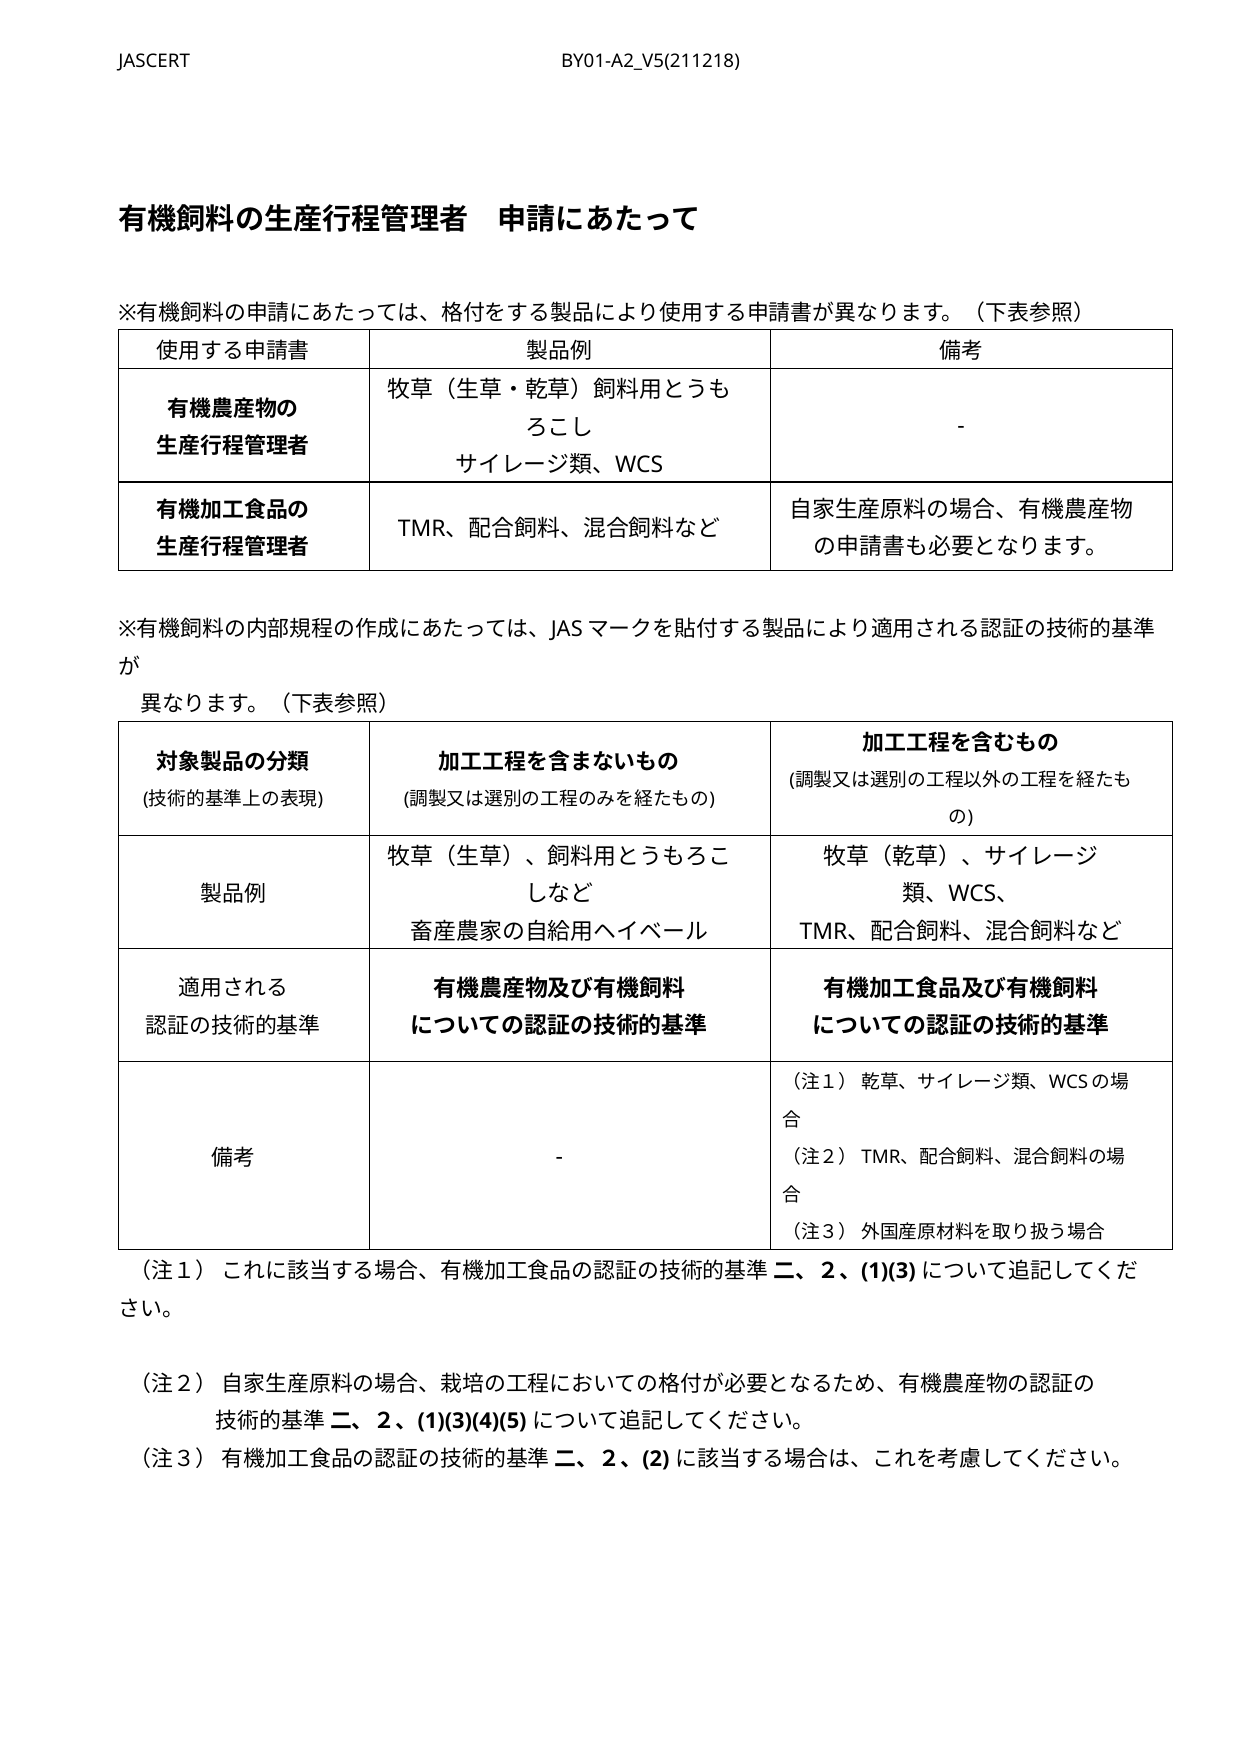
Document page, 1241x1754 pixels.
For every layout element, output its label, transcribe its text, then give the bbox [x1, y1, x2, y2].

table_cell 牧草（乾草）、サイレージ類、WCS、 TMR、配合飼料、混合飼料など [771, 836, 1172, 948]
table_cell 牧草（生草・乾草）飼料用とうもろこし サイレージ類、WCS [370, 369, 770, 481]
table_cell （注１） 乾草、サイレージ類、WCSの場合 （注２） TMR、配合飼料、混合飼料の場合 （注３） 外国産原材料を取り扱う場合 [771, 1062, 1172, 1249]
table_header 加工工程を含まないもの (調製又は選別の工程のみを経たもの) [370, 722, 770, 834]
table_cell 牧草（生草）、飼料用とうもろこしなど 畜産農家の自給用ヘイベール [370, 836, 770, 948]
text （注２） 自家生産原料の場合、栽培の工程においての格付が必要となるため、有機農産物の認証の [118, 1363, 1159, 1400]
text 技術的基準 二、２、(1)(3)(4)(5) について追記してください。 [118, 1400, 1159, 1438]
table_header 備考 [771, 330, 1172, 368]
table_cell 製品例 [119, 836, 369, 948]
text 有機飼料の生産行程管理者 申請にあたって [118, 179, 1159, 254]
table_header 製品例 [370, 330, 770, 368]
text （注３） 有機加工食品の認証の技術的基準 二、２、(2) に該当する場合は、これを考慮してください。 [118, 1438, 1159, 1475]
text 異なります。（下表参照） [118, 683, 1159, 721]
text （注１） これに該当する場合、有機加工食品の認証の技術的基準 二、２、(1)(3) について追記してください。 [118, 1250, 1159, 1325]
table_cell 有機農産物の 生産行程管理者 [119, 369, 369, 481]
table_header 使用する申請書 [119, 330, 369, 368]
table_cell 有機加工食品及び有機飼料 についての認証の技術的基準 [771, 949, 1172, 1061]
text ※有機飼料の内部規程の作成にあたっては、JASマークを貼付する製品により適用される認証の技術的基準が [118, 608, 1159, 683]
table_header 加工工程を含むもの (調製又は選別の工程以外の工程を経たもの) [771, 722, 1172, 834]
table_cell 備考 [119, 1062, 369, 1249]
table_cell 有機加工食品の 生産行程管理者 [119, 483, 369, 570]
table_cell 適用される 認証の技術的基準 [119, 949, 369, 1061]
table_cell - [771, 369, 1172, 481]
table_header 対象製品の分類 (技術的基準上の表現) [119, 722, 369, 834]
table_cell 自家生産原料の場合、有機農産物 の申請書も必要となります。 [771, 483, 1172, 570]
table_cell - [370, 1062, 770, 1249]
table_cell 有機農産物及び有機飼料 についての認証の技術的基準 [370, 949, 770, 1061]
text ※有機飼料の申請にあたっては、格付をする製品により使用する申請書が異なります。（下表参照） [118, 292, 1159, 329]
table_cell TMR、配合飼料、混合飼料など [370, 483, 770, 570]
